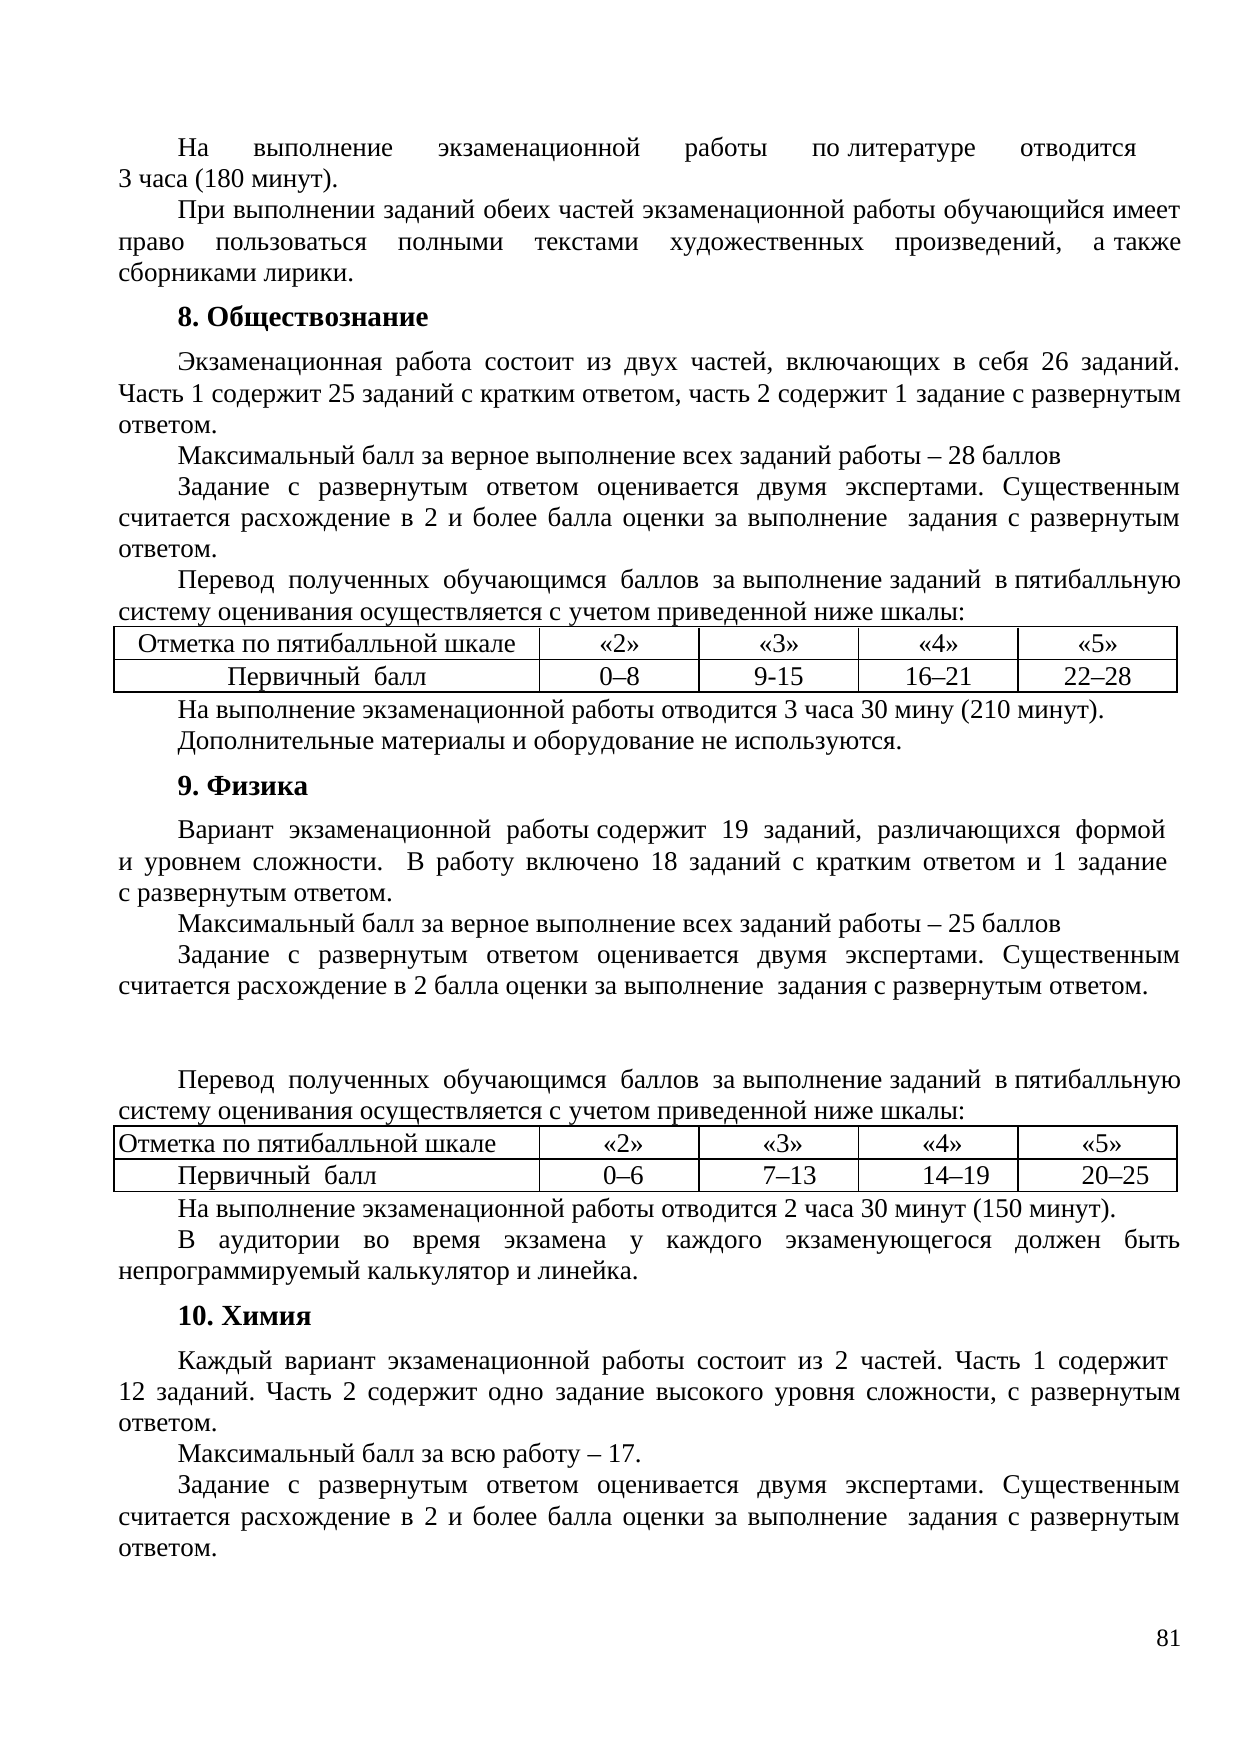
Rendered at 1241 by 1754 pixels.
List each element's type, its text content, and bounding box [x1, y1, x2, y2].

text В аудитории во время экзамена у каждого экзаменующегося должен быть непрограммируемый калькулятор и линейка. [118, 1223, 1181, 1286]
text Максимальный балл за верное выполнение всех заданий работы – 25 баллов [118, 907, 1181, 938]
table_cell 9-15 [700, 660, 858, 691]
table_cell 16–21 [859, 660, 1017, 691]
table_cell Первичный балл [115, 660, 539, 691]
text Дополнительные материалы и оборудование не используются. [118, 724, 1181, 755]
table_header «2» [540, 627, 699, 658]
text Задание с развернутым ответом оценивается двумя экспертами. Существенным считается расхождение в 2 и более балла оценки за выполнение задания с развернутым ответом. [118, 1469, 1181, 1562]
table_cell 22–28 [1019, 660, 1176, 691]
text На выполнение экзаменационной работы отводится 2 часа 30 минут (150 минут). [118, 1192, 1181, 1223]
text При выполнении заданий обеих частей экзаменационной работы обучающийся имеет право пользоваться полными текстами художественных произведений, а также сборниками лирики. [118, 193, 1181, 287]
table_header Отметка по пятибалльной шкале [115, 627, 539, 658]
text Максимальный балл за всю работу – 17. [118, 1437, 1181, 1469]
table_header «3» [700, 1127, 858, 1158]
text Задание с развернутым ответом оценивается двумя экспертами. Существенным считается расхождение в 2 балла оценки за выполнение задания с развернутым ответом. [118, 938, 1181, 1001]
text Экзаменационная работа состоит из двух частей, включающих в себя 26 заданий. Часть 1 содержит 25 заданий с кратким ответом, часть 2 содержит 1 задание с развернутым ответом. [118, 346, 1181, 439]
table_cell 7–13 [700, 1160, 858, 1191]
table_header Отметка по пятибалльной шкале [115, 1127, 539, 1158]
text Перевод полученных обучающимся баллов за выполнение заданий в пятибалльную систему оценивания осуществляется с учетом приведенной ниже шкалы: [118, 1063, 1181, 1125]
text Каждый вариант экзаменационной работы состоит из 2 частей. Часть 1 содержит 12 заданий. Часть 2 содержит одно задание высокого уровня сложности, с развернутым ответом. [118, 1344, 1181, 1437]
table_cell Первичный балл [115, 1160, 539, 1191]
table_cell 0–8 [540, 660, 698, 691]
table_header «3» [700, 627, 858, 658]
text Задание с развернутым ответом оценивается двумя экспертами. Существенным считается расхождение в 2 и более балла оценки за выполнение задания с развернутым ответом. [118, 470, 1181, 563]
table_header «4» [859, 1127, 1017, 1158]
text 9. Физика [118, 768, 1181, 801]
text На выполнение экзаменационной работы по литературе отводится 3 часа (180 минут). [118, 131, 1181, 193]
table_cell 0–6 [540, 1160, 698, 1191]
text Вариант экзаменационной работы содержит 19 заданий, различающихся формой и уровнем сложности. В работу включено 18 заданий с кратким ответом и 1 задание с развернутым ответом. [118, 814, 1181, 907]
table_cell 20–25 [1019, 1160, 1176, 1191]
table_header «5» [1019, 627, 1176, 658]
table_header «2» [540, 1127, 698, 1158]
text На выполнение экзаменационной работы отводится 3 часа 30 мину (210 минут). [118, 693, 1181, 724]
table_cell 14–19 [859, 1160, 1017, 1191]
table_header «5» [1019, 1127, 1176, 1158]
table_header «4» [859, 627, 1018, 658]
text 8. Обществознание [118, 299, 1181, 333]
text 10. Химия [118, 1298, 1181, 1332]
text Перевод полученных обучающимся баллов за выполнение заданий в пятибалльную систему оценивания осуществляется с учетом приведенной ниже шкалы: [118, 563, 1181, 626]
text Максимальный балл за верное выполнение всех заданий работы – 28 баллов [118, 439, 1181, 470]
